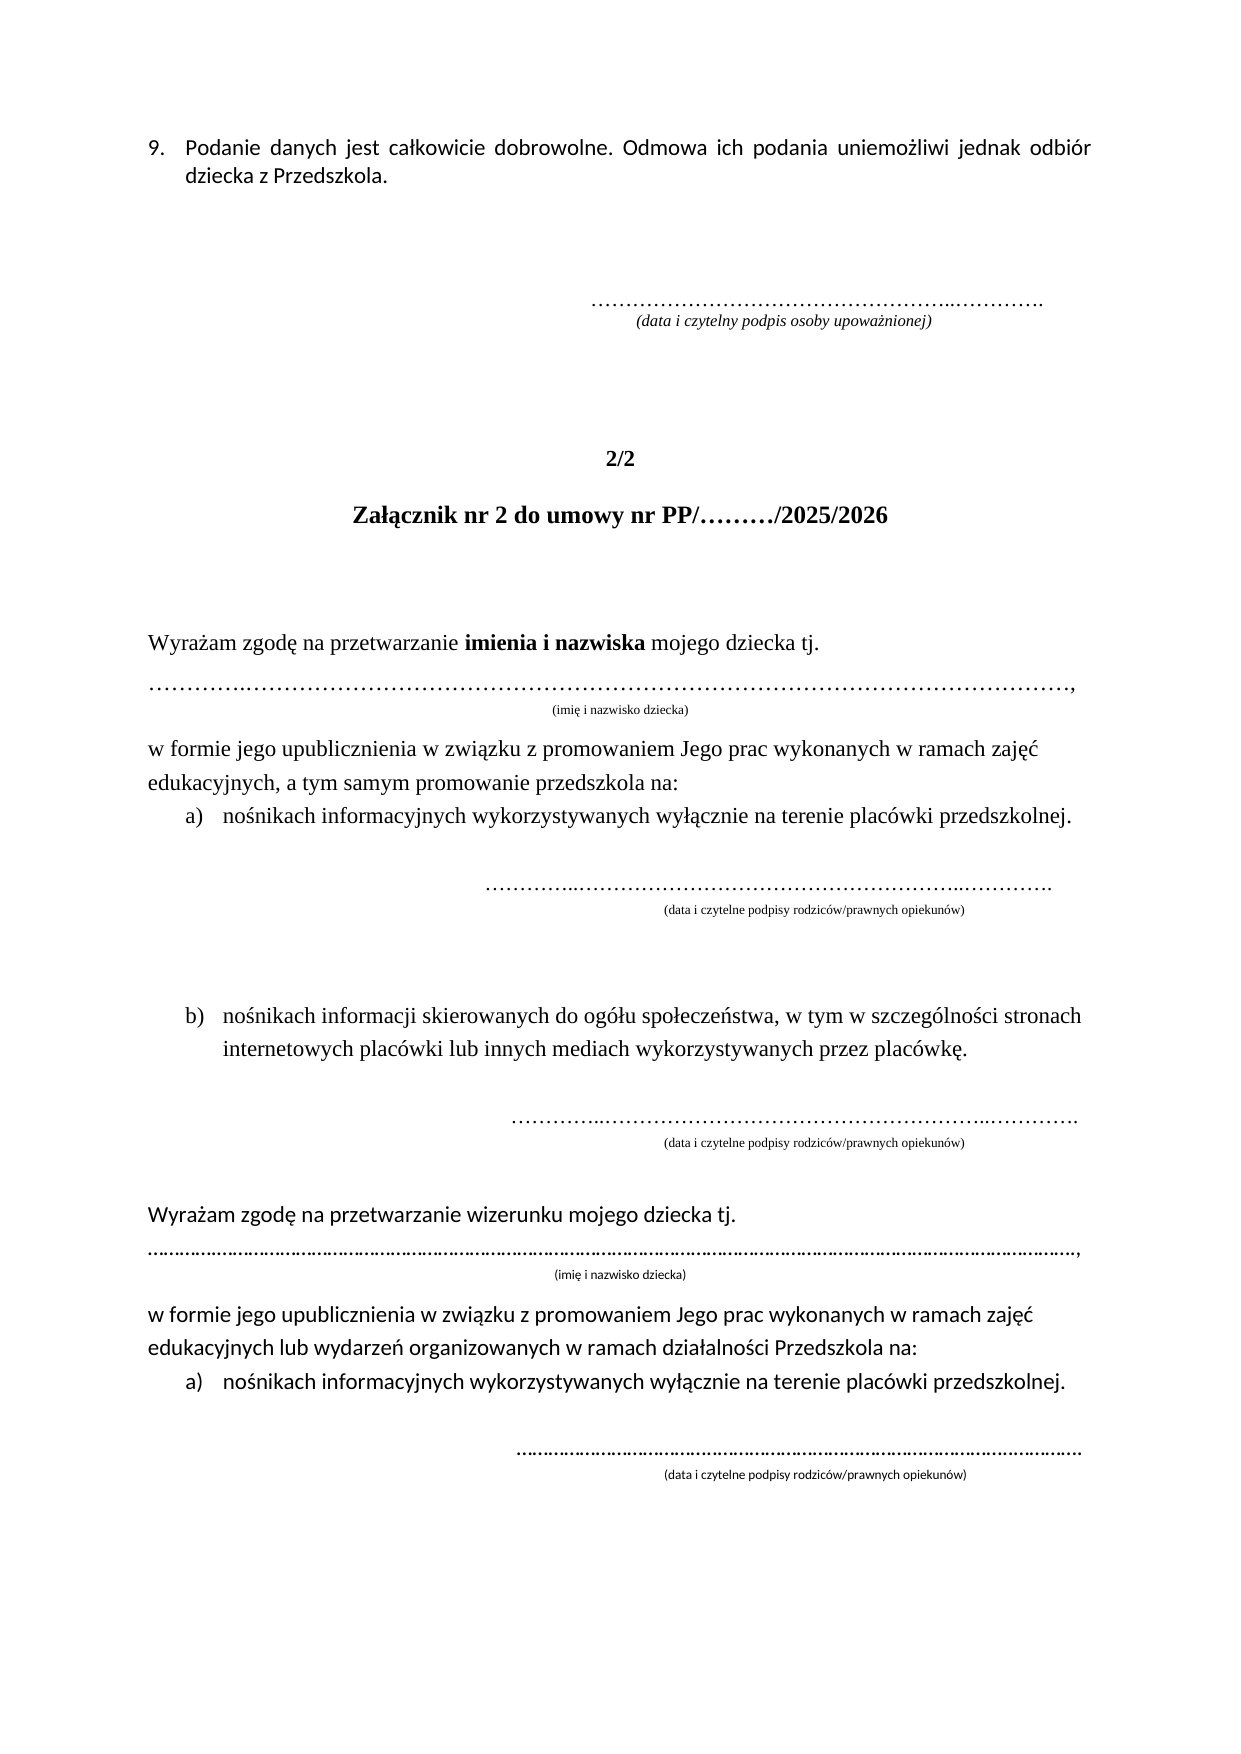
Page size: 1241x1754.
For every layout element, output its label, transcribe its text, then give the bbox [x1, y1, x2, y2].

text Wyrażam zgodę na przetwarzanie wizerunku mojego dziecka tj. [148, 1195, 1093, 1228]
text (data i czytelne podpisy rodziców/prawnych opiekunów) [148, 895, 1093, 928]
text Wyrażam zgodę na przetwarzanie imienia i nazwiska mojego dziecka tj. [148, 629, 1093, 655]
text ………….………………………………………………………………………………………………, [148, 668, 1093, 695]
text (data i czytelne podpisy rodziców/prawnych opiekunów) [148, 1128, 1093, 1162]
text ……………………………………………..…………. [516, 287, 1093, 311]
text w formie jego upublicznienia w związku z promowaniem Jego prac wykonanych w ramach zajęć edukacyjnych, a tym samym promowanie przedszkola na: [148, 728, 1093, 795]
list Podanie danych jest całkowicie dobrowolne. Odmowa ich podania uniemożliwi jednak odbiór dziecka z Przedszkola. [148, 133, 1093, 189]
text …………..………………………………………………..…………. [148, 862, 1093, 895]
text (imię i nazwisko dziecka) [148, 1262, 1093, 1295]
text (data i czytelne podpisy rodziców/prawnych opiekunów) [148, 1462, 1093, 1495]
text Załącznik nr 2 do umowy nr PP/………/2025/2026 [148, 496, 1093, 529]
list nośnikach informacyjnych wykorzystywanych wyłącznie na terenie placówki przedszkolnej. [185, 1362, 1093, 1395]
text 2/2 [148, 445, 1093, 471]
text ………………………………..………………………………………………..…………. [148, 1428, 1093, 1462]
text …………..………………………………………………..…………. [148, 1095, 1093, 1128]
list nośnikach informacyjnych wykorzystywanych wyłącznie na terenie placówki przedszkolnej. [185, 795, 1093, 828]
text ………….………………………………………………………………………………………………………………………………………………., [148, 1228, 1093, 1262]
text w formie jego upublicznienia w związku z promowaniem Jego prac wykonanych w ramach zajęć edukacyjnych lub wydarzeń organizowanych w ramach działalności Przedszkola na: [148, 1295, 1093, 1362]
list nośnikach informacji skierowanych do ogółu społeczeństwa, w tym w szczególności stronach internetowych placówki lub innych mediach wykorzystywanych przez placówkę. [185, 995, 1093, 1062]
text (data i czytelny podpis osoby upoważnionej) [148, 311, 1093, 330]
text (imię i nazwisko dziecka) [148, 695, 1093, 728]
